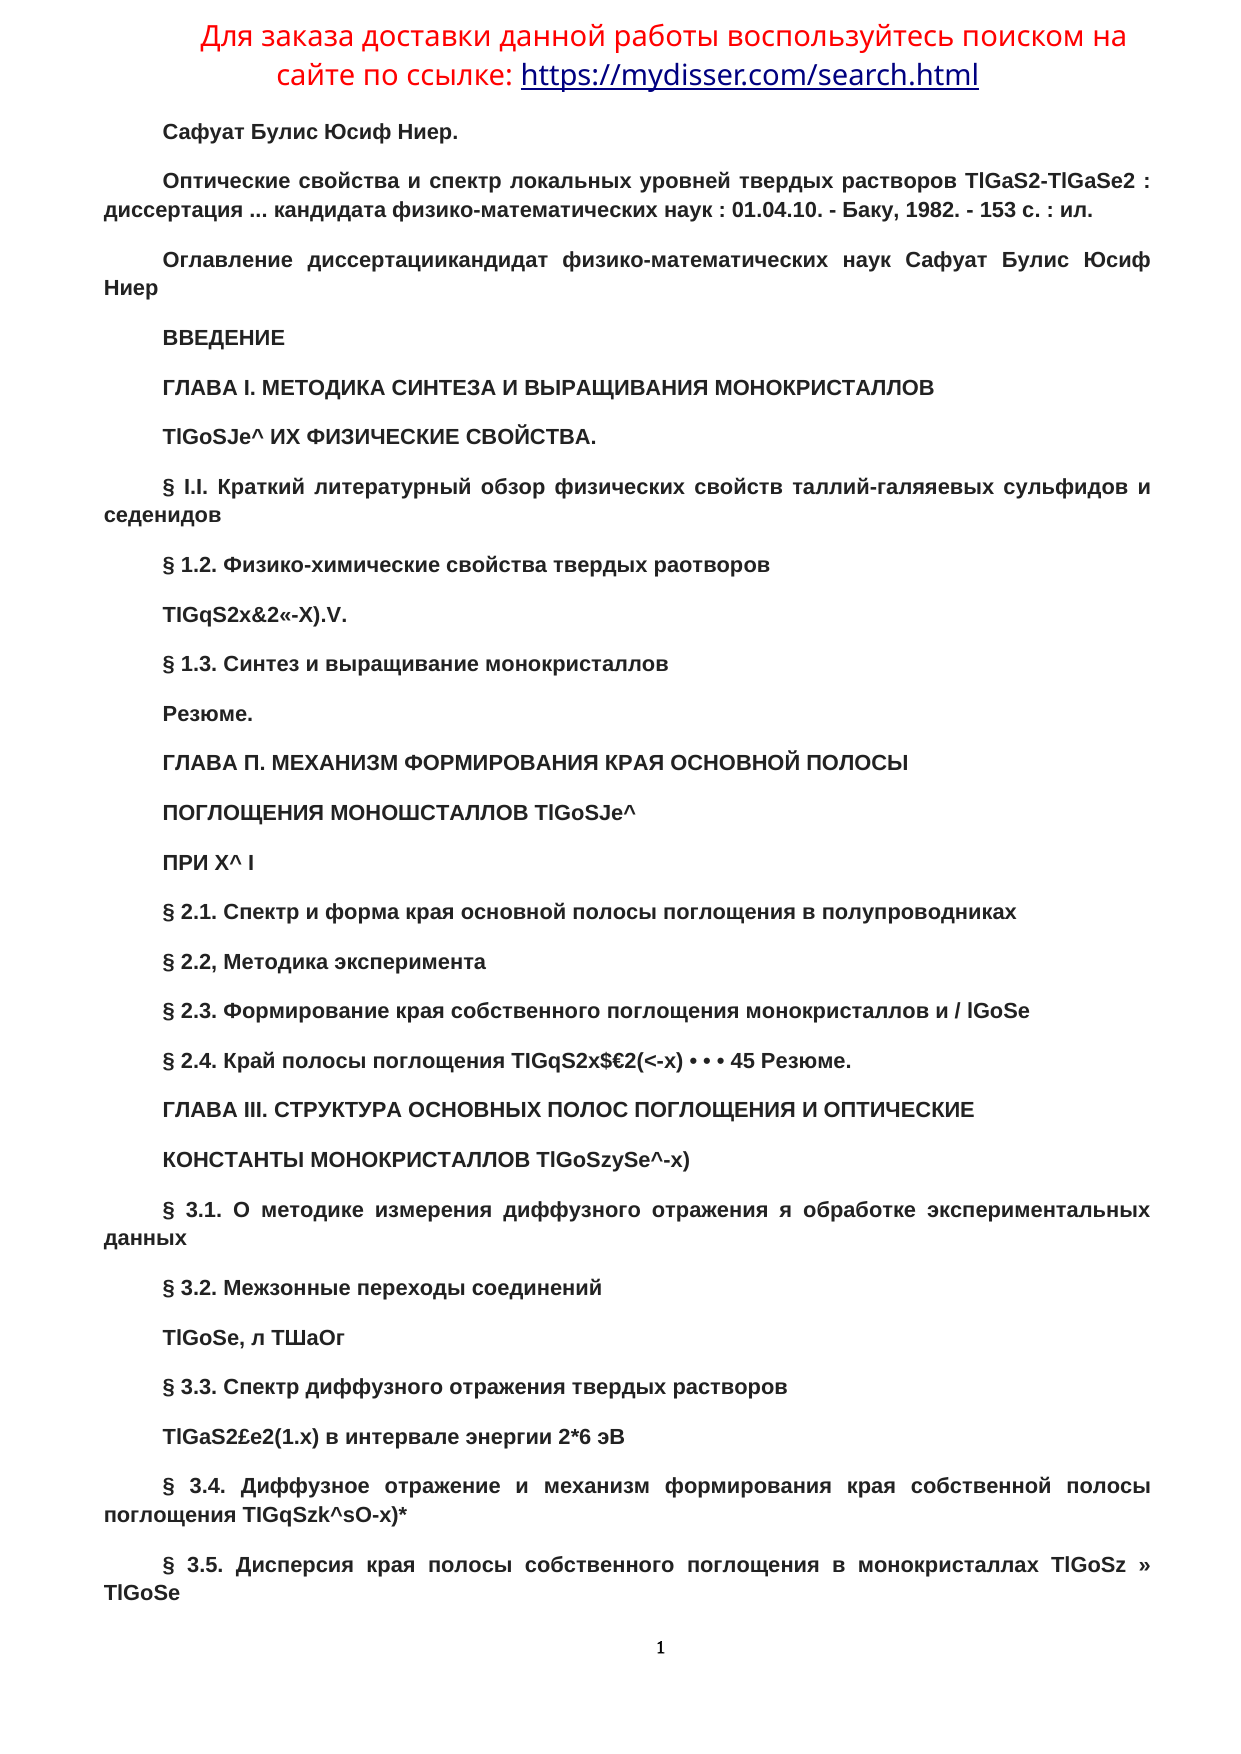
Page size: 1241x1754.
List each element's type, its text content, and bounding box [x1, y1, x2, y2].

text § I.I. Краткий литературный обзор физических свойств таллий-галяяевых сульфидов и седенидов [103, 470, 1152, 527]
text § 2.4. Край полосы поглощения TIGqS2x$€2(<-x) • • • 45 Резюме. [103, 1044, 1152, 1073]
text Резюме. [103, 697, 1152, 726]
text § 3.5. Дисперсия края полосы собственного поглощения в монокристаллах TlGoSz » TlGoSe [103, 1548, 1152, 1605]
text ГЛАВА III. СТРУКТУРА ОСНОВНЫХ ПОЛОС ПОГЛОЩЕНИЯ И ОПТИЧЕСКИЕ [103, 1094, 1152, 1122]
text § 3.1. О методике измерения диффузного отражения я обработке экспериментальных данных [103, 1193, 1152, 1250]
text Сафуат Булис Юсиф Ниер. [103, 115, 1152, 144]
text TIGqS2x&2«-X).V. [103, 598, 1152, 627]
text ПОГЛОЩЕНИЯ МОНОШСТАЛЛОВ TlGoSJe^ [103, 796, 1152, 825]
text § 2.3. Формирование края собственного поглощения монокристаллов и / lGoSe [103, 994, 1152, 1023]
text ПРИ Х^ I [103, 846, 1152, 874]
text ГЛАВА П. МЕХАНИЗМ ФОРМИРОВАНИЯ КРАЯ ОСНОВНОЙ ПОЛОСЫ [103, 747, 1152, 775]
text ВВЕДЕНИЕ [103, 321, 1152, 350]
text TlGaS2£e2(1.x) в интервале энергии 2*6 эВ [103, 1420, 1152, 1449]
text Оптические свойства и спектр локальных уровней твердых растворов TlGaS2-TlGaSe2 : диссертация ... кандидата физико-математических наук : 01.04.10. - Баку, 1982. - 153 с. : ил. [103, 164, 1152, 222]
text TlGoSe, л ТШаОг [103, 1321, 1152, 1349]
text § 3.3. Спектр диффузного отражения твердых растворов [103, 1370, 1152, 1399]
text § 2.1. Спектр и форма края основной полосы поглощения в полупроводниках [103, 895, 1152, 924]
text § 3.4. Диффузное отражение и механизм формирования края собственной полосы поглощения TIGqSzk^sO-x)* [103, 1469, 1152, 1527]
text § 1.3. Синтез и выращивание монокристаллов [103, 647, 1152, 676]
text ГЛАВА I. МЕТОДИКА СИНТЕЗА И ВЫРАЩИВАНИЯ МОНОКРИСТАЛЛОВ [103, 371, 1152, 399]
text КОНСТАНТЫ МОНОКРИСТАЛЛОВ TlGoSzySe^-x) [103, 1143, 1152, 1172]
text § 3.2. Межзонные переходы соединений [103, 1271, 1152, 1300]
text § 1.2. Физико-химические свойства твердых раотворов [103, 548, 1152, 577]
text § 2.2, Методика эксперимента [103, 945, 1152, 974]
text Оглавление диссертациикандидат физико-математических наук Сафуат Булис Юсиф Ниер [103, 243, 1152, 300]
text TlGoSJe^ ИХ ФИЗИЧЕСКИЕ СВОЙСТВА. [103, 420, 1152, 449]
